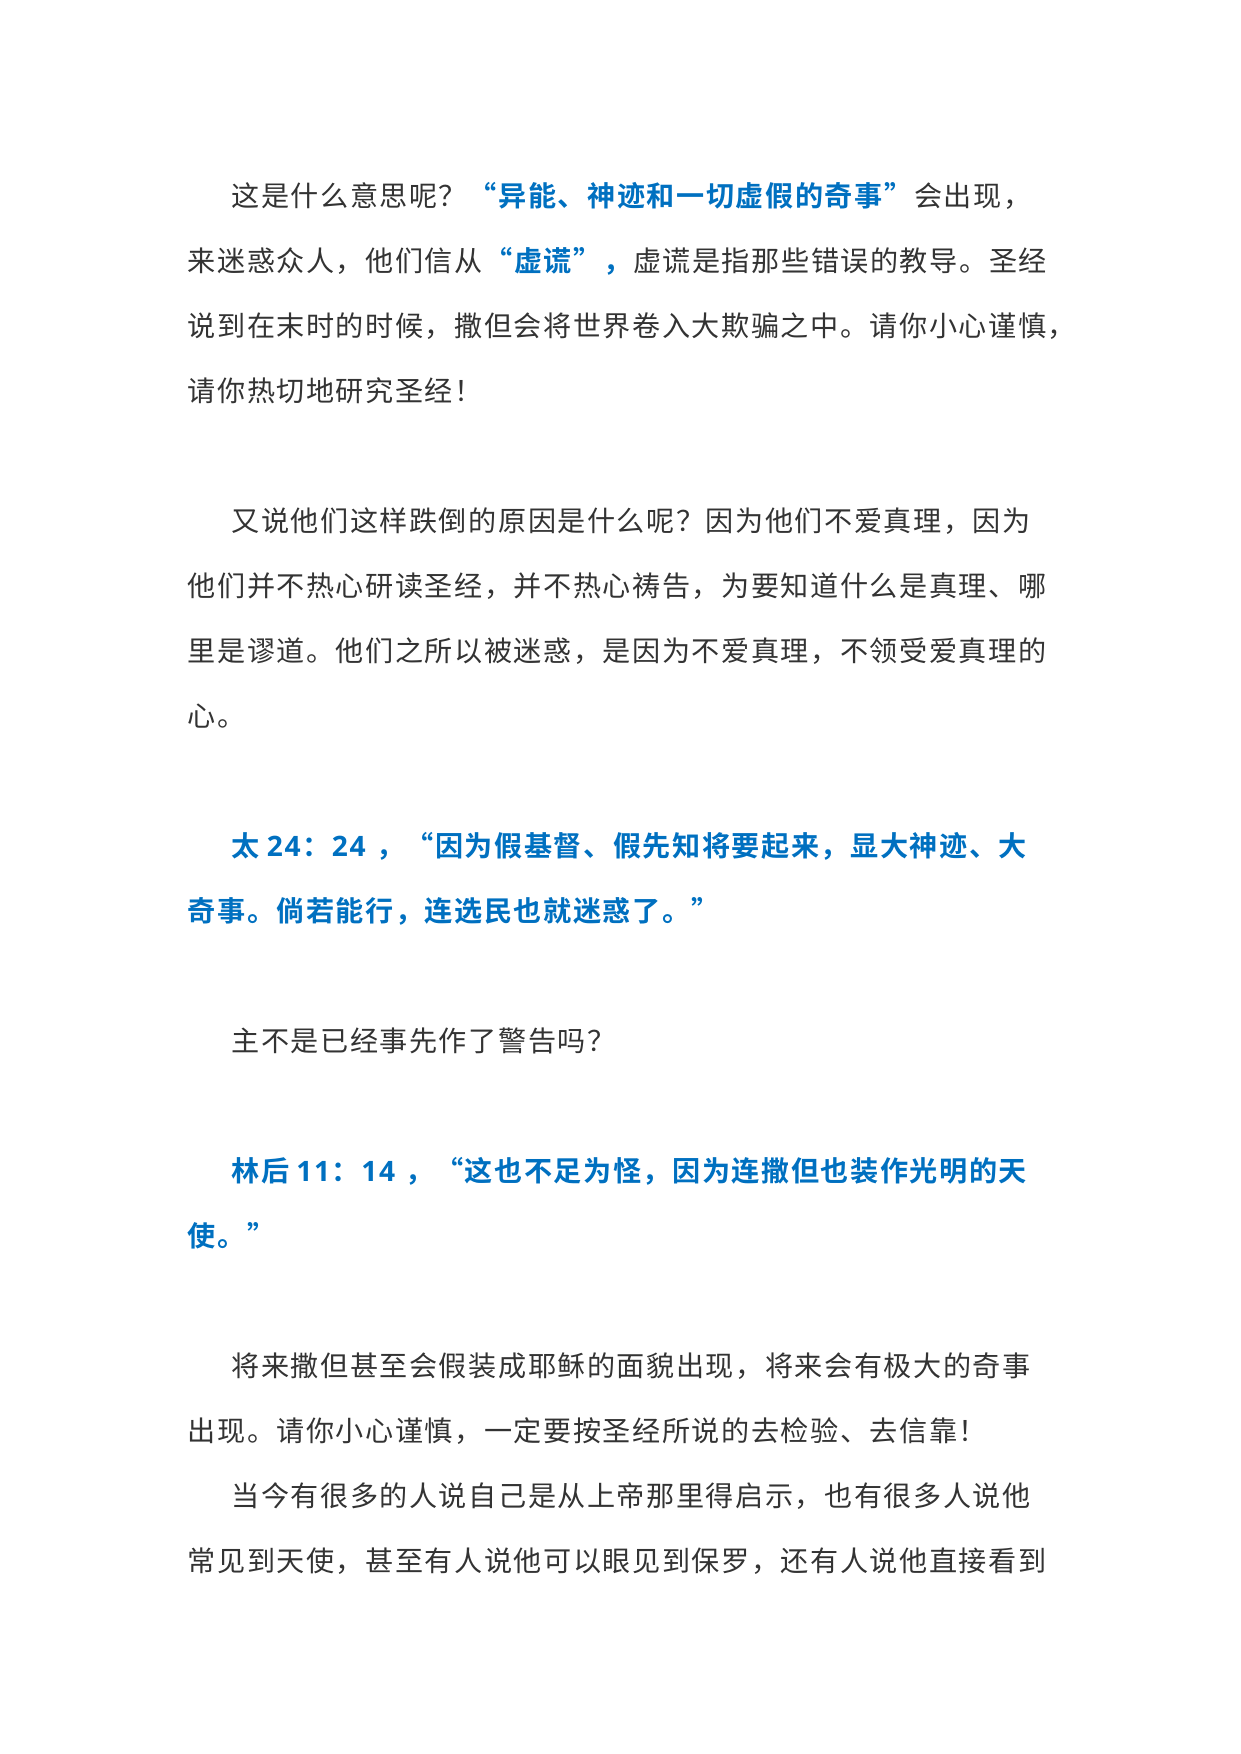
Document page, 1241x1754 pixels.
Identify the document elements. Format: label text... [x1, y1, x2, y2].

text 将来撒但甚至会假装成耶稣的面貌出现，将来会有极大的奇事出现。请你小心谨慎，一定要按圣经所说的去检验、去信靠！ [187, 1332, 1053, 1462]
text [187, 1462, 1053, 1592]
text 太24：24 ，“因为假基督、假先知将要起来，显大神迹、大奇事。倘若能行，连选民也就迷惑了。” [187, 812, 1053, 942]
text 又说他们这样跌倒的原因是什么呢？因为他们不爱真理，因为他们并不热心研读圣经，并不热心祷告，为要知道什么是真理、哪里是谬道。他们之所以被迷惑，是因为不爱真理，不领受爱真理的心。 [187, 487, 1053, 747]
text 主不是已经事先作了警告吗？ [187, 1007, 1053, 1072]
text 林后11：14 ，“这也不足为怪，因为连撒但也装作光明的天使。” [187, 1137, 1053, 1267]
text 这是什么意思呢？“异能、神迹和一切虚假的奇事”会出现，来迷惑众人，他们信从“虚谎”，虚谎是指那些错误的教导。圣经说到在末时的时候，撒但会将世界卷入大欺骗之中。请你小心谨慎，请你热切地研究圣经！ [187, 162, 1053, 422]
